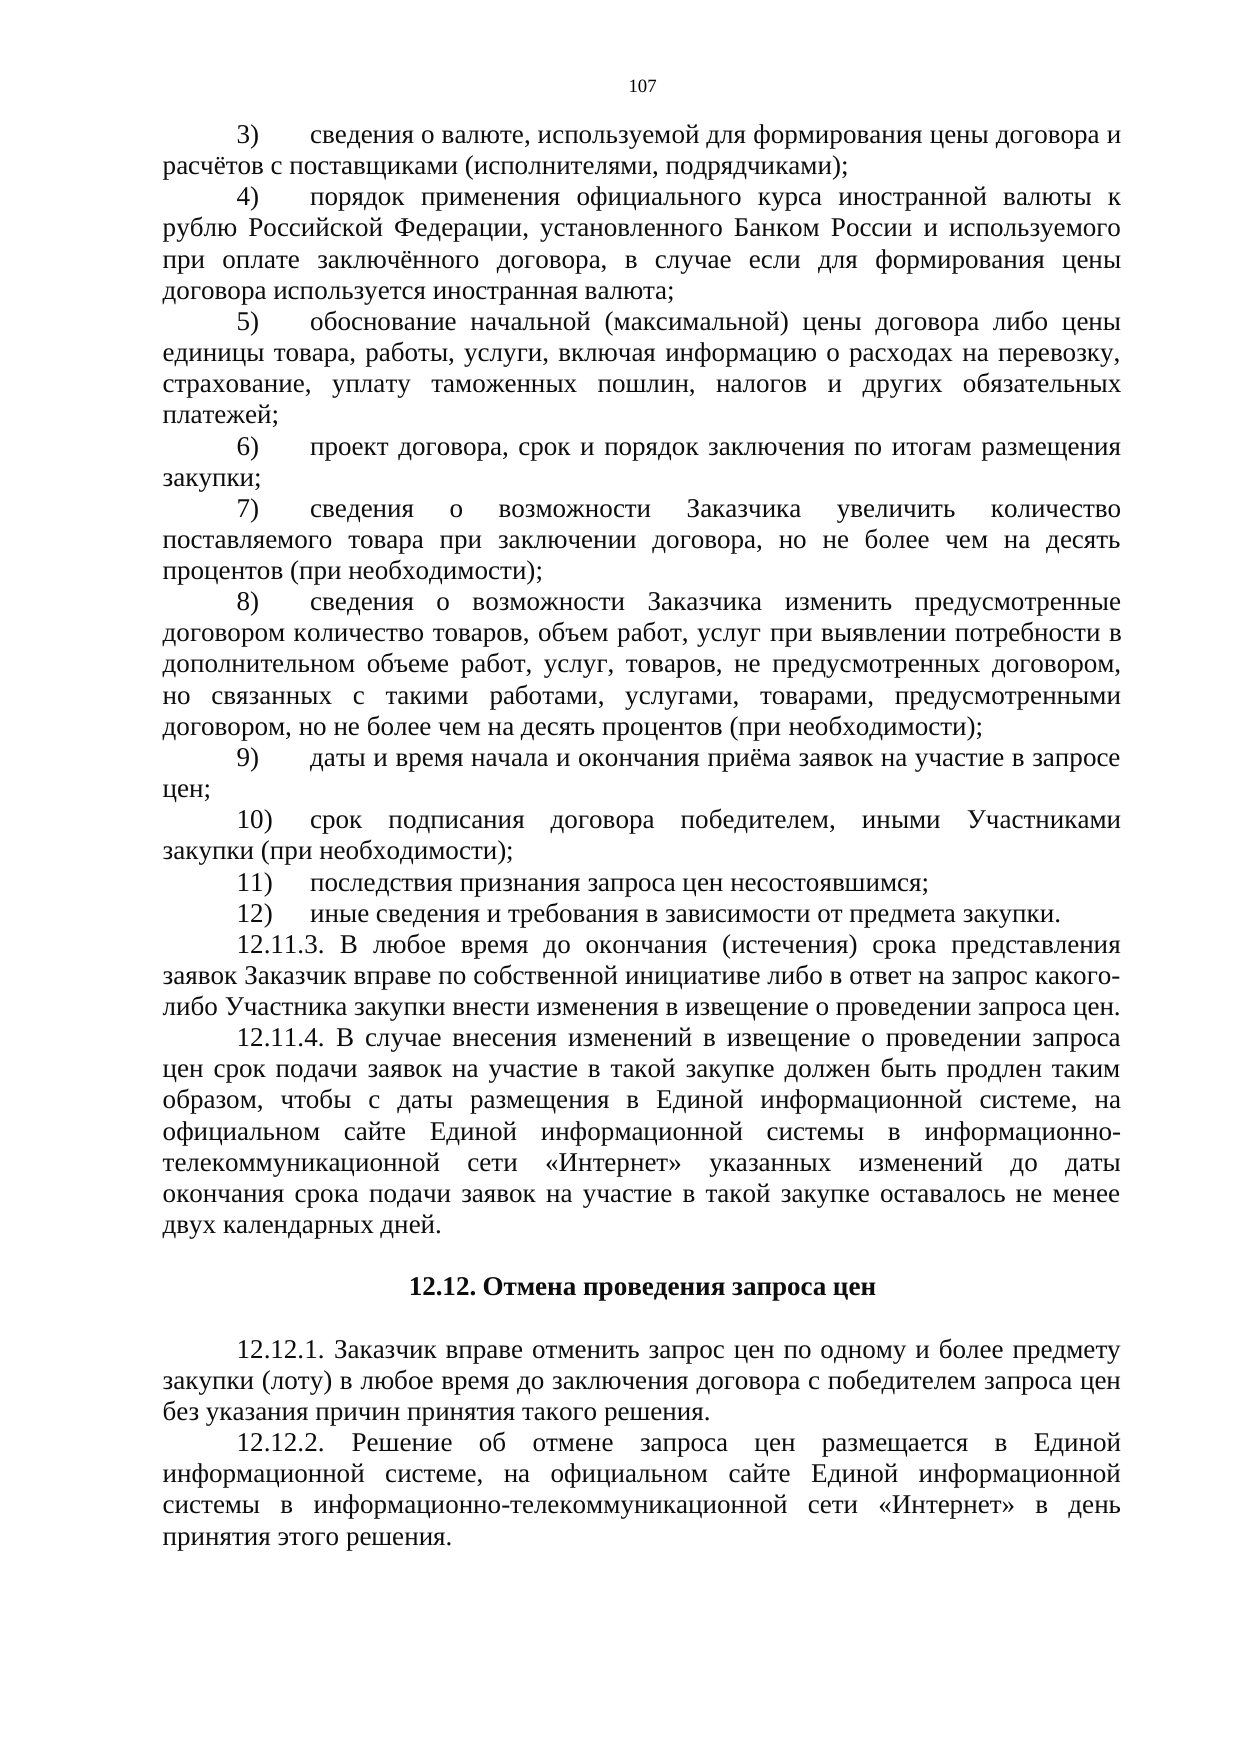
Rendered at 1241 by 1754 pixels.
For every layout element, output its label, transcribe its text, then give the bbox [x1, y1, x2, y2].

list последствия признания запроса цен несостоявшимся; [162, 866, 1122, 897]
list В случае внесения изменений в извещение о проведении запроса цен срок подачи заявок на участие в такой закупке должен быть продлен таким образом, чтобы с даты размещения в Единой информационной системе, на официальном сайте Единой информационной системы в информационно-телекоммуникационной сети «Интернет» указанных изменений до даты окончания срока подачи заявок на участие в такой закупке оставалось не менее двух календарных дней. [162, 1021, 1122, 1239]
list сведения о возможности Заказчика увеличить количество поставляемого товара при заключении договора, но не более чем на десять процентов (при необходимости); [162, 492, 1122, 585]
list даты и время начала и окончания приёма заявок на участие в запросе цен; [162, 741, 1122, 803]
list проект договора, срок и порядок заключения по итогам размещения закупки; [162, 429, 1122, 492]
list Заказчик вправе отменить запрос цен по одному и более предмету закупки (лоту) в любое время до заключения договора с победителем запроса цен без указания причин принятия такого решения. [162, 1333, 1122, 1426]
list обоснование начальной (максимальной) цены договора либо цены единицы товара, работы, услуги, включая информацию о расходах на перевозку, страхование, уплату таможенных пошлин, налогов и других обязательных платежей; [162, 305, 1122, 429]
list порядок применения официального курса иностранной валюты к рублю Российской Федерации, установленного Банком России и используемого при оплате заключённого договора, в случае если для формирования цены договора используется иностранная валюта; [162, 180, 1122, 305]
list иные сведения и требования в зависимости от предмета закупки. [162, 897, 1122, 928]
list сведения о возможности Заказчика изменить предусмотренные договором количество товаров, объем работ, услуг при выявлении потребности в дополнительном объеме работ, услуг, товаров, не предусмотренных договором, но связанных с такими работами, услугами, товарами, предусмотренными договором, но не более чем на десять процентов (при необходимости); [162, 585, 1122, 741]
list Отмена проведения запроса цен [162, 1271, 1122, 1302]
list В любое время до окончания (истечения) срока представления заявок Заказчик вправе по собственной инициативе либо в ответ на запрос какого-либо Участника закупки внести изменения в извещение о проведении запроса цен. [162, 928, 1122, 1021]
list Решение об отмене запроса цен размещается в Единой информационной системе, на официальном сайте Единой информационной системы в информационно-телекоммуникационной сети «Интернет» в день принятия этого решения. [162, 1426, 1122, 1551]
list сведения о валюте, используемой для формирования цены договора и расчётов с поставщиками (исполнителями, подрядчиками); [162, 118, 1122, 180]
list срок подписания договора победителем, иными Участниками закупки (при необходимости); [162, 803, 1122, 866]
